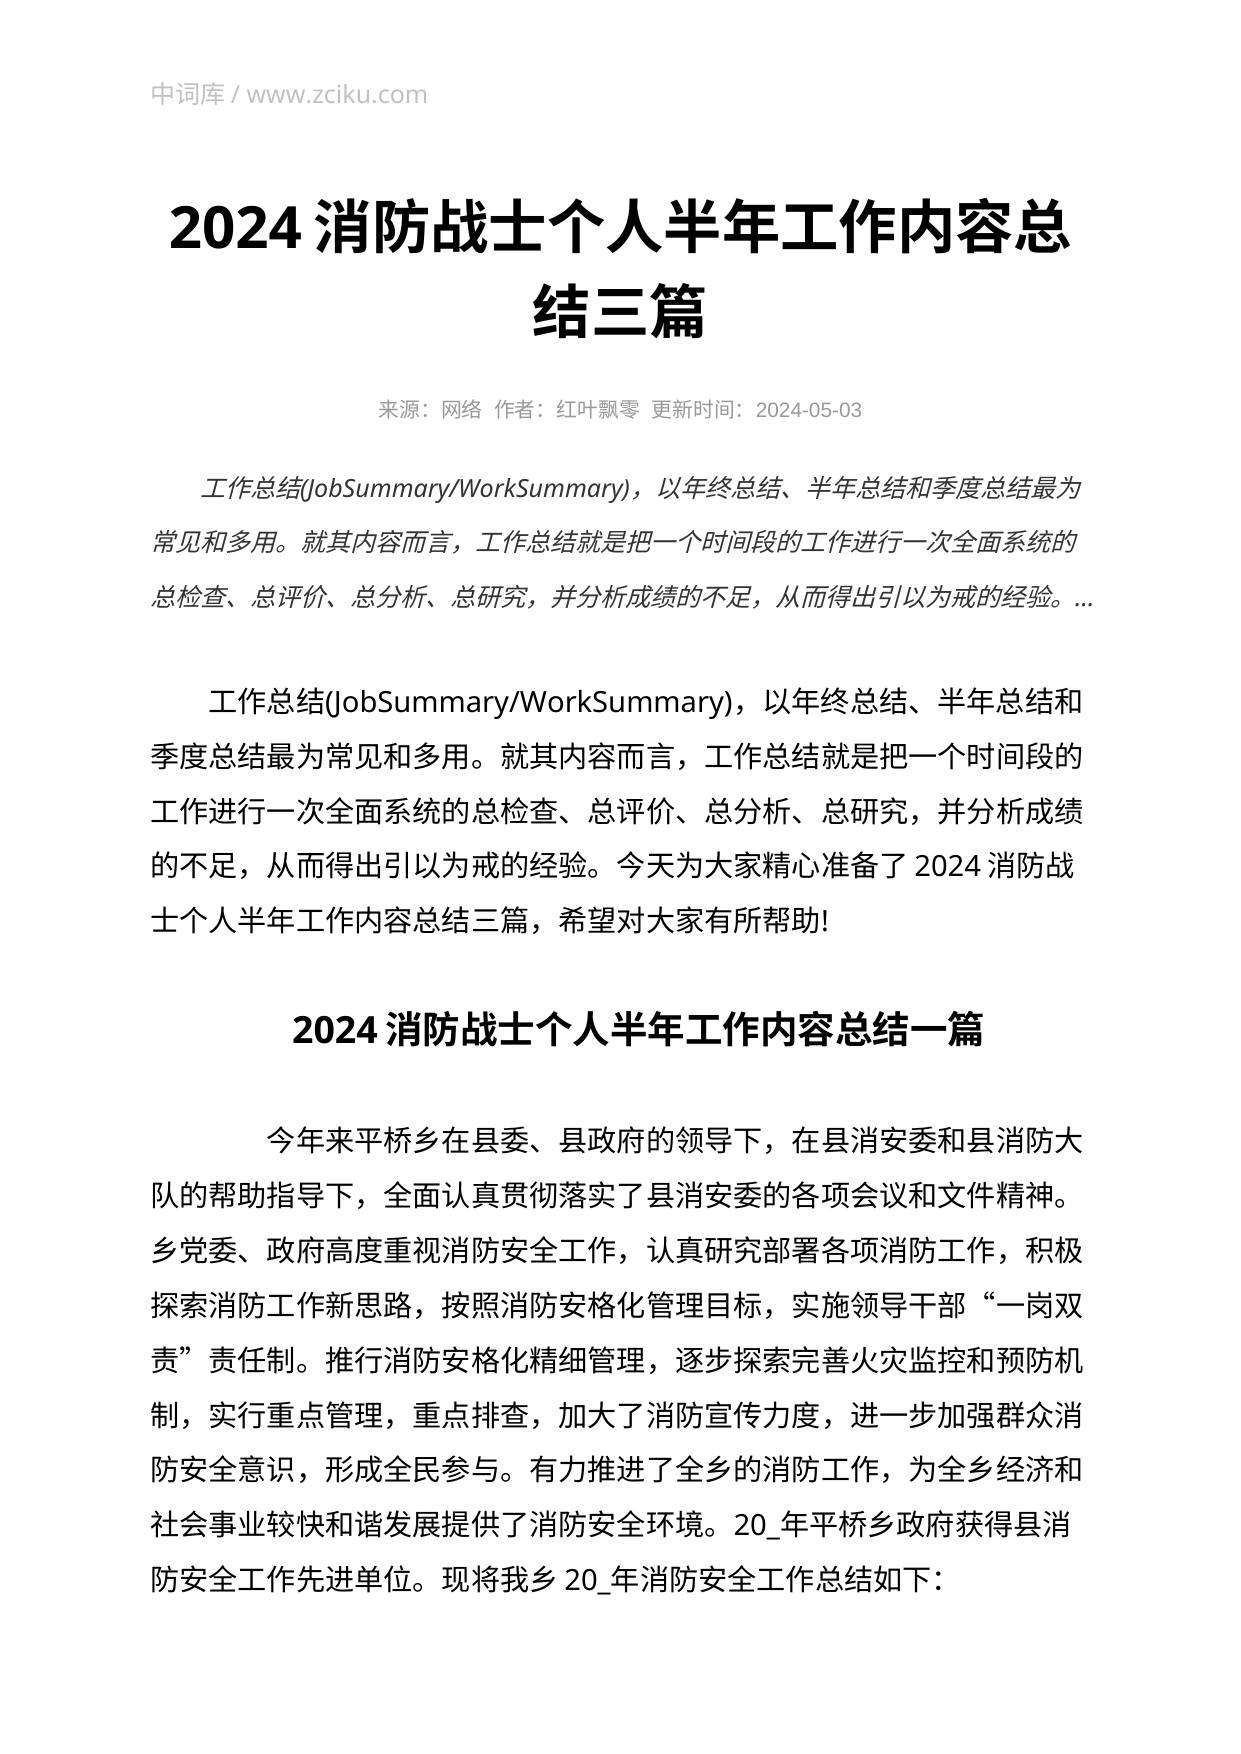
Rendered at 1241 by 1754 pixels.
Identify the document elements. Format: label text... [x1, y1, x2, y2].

text 今年来平桥乡在县委、县政府的领导下，在县消安委和县消防大队的帮助指导下，全面认真贯彻落实了县消安委的各项会议和文件精神。乡党委、政府高度重视消防安全工作，认真研究部署各项消防工作，积极探索消防工作新思路，按照消防安格化管理目标，实施领导干部“一岗双责”责任制。推行消防安格化精细管理，逐步探索完善火灾监控和预防机制，实行重点管理，重点排查，加大了消防宣传力度，进一步加强群众消防安全意识，形成全民参与。有力推进了全乡的消防工作，为全乡经济和社会事业较快和谐发展提供了消防安全环境。20_年平桥乡政府获得县消防安全工作先进单位。现将我乡20_年消防安全工作总结如下： [150, 1118, 1090, 1599]
text 来源：网络 作者：红叶飘零 更新时间：2024-05-03 [150, 397, 1090, 421]
text 工作总结(JobSummary/WorkSummary)，以年终总结、半年总结和季度总结最为常见和多用。就其内容而言，工作总结就是把一个时间段的工作进行一次全面系统的总检查、总评价、总分析、总研究，并分析成绩的不足，从而得出引以为戒的经验。... [150, 468, 1090, 613]
text 工作总结(JobSummary/WorkSummary)，以年终总结、半年总结和季度总结最为常见和多用。就其内容而言，工作总结就是把一个时间段的工作进行一次全面系统的总检查、总评价、总分析、总研究，并分析成绩的不足，从而得出引以为戒的经验。今天为大家精心准备了2024消防战士个人半年工作内容总结三篇，希望对大家有所帮助! [150, 678, 1090, 940]
text 2024消防战士个人半年工作内容总结一篇 [150, 1000, 1090, 1054]
subtitle 2024消防战士个人半年工作内容总结三篇 [150, 181, 1090, 351]
